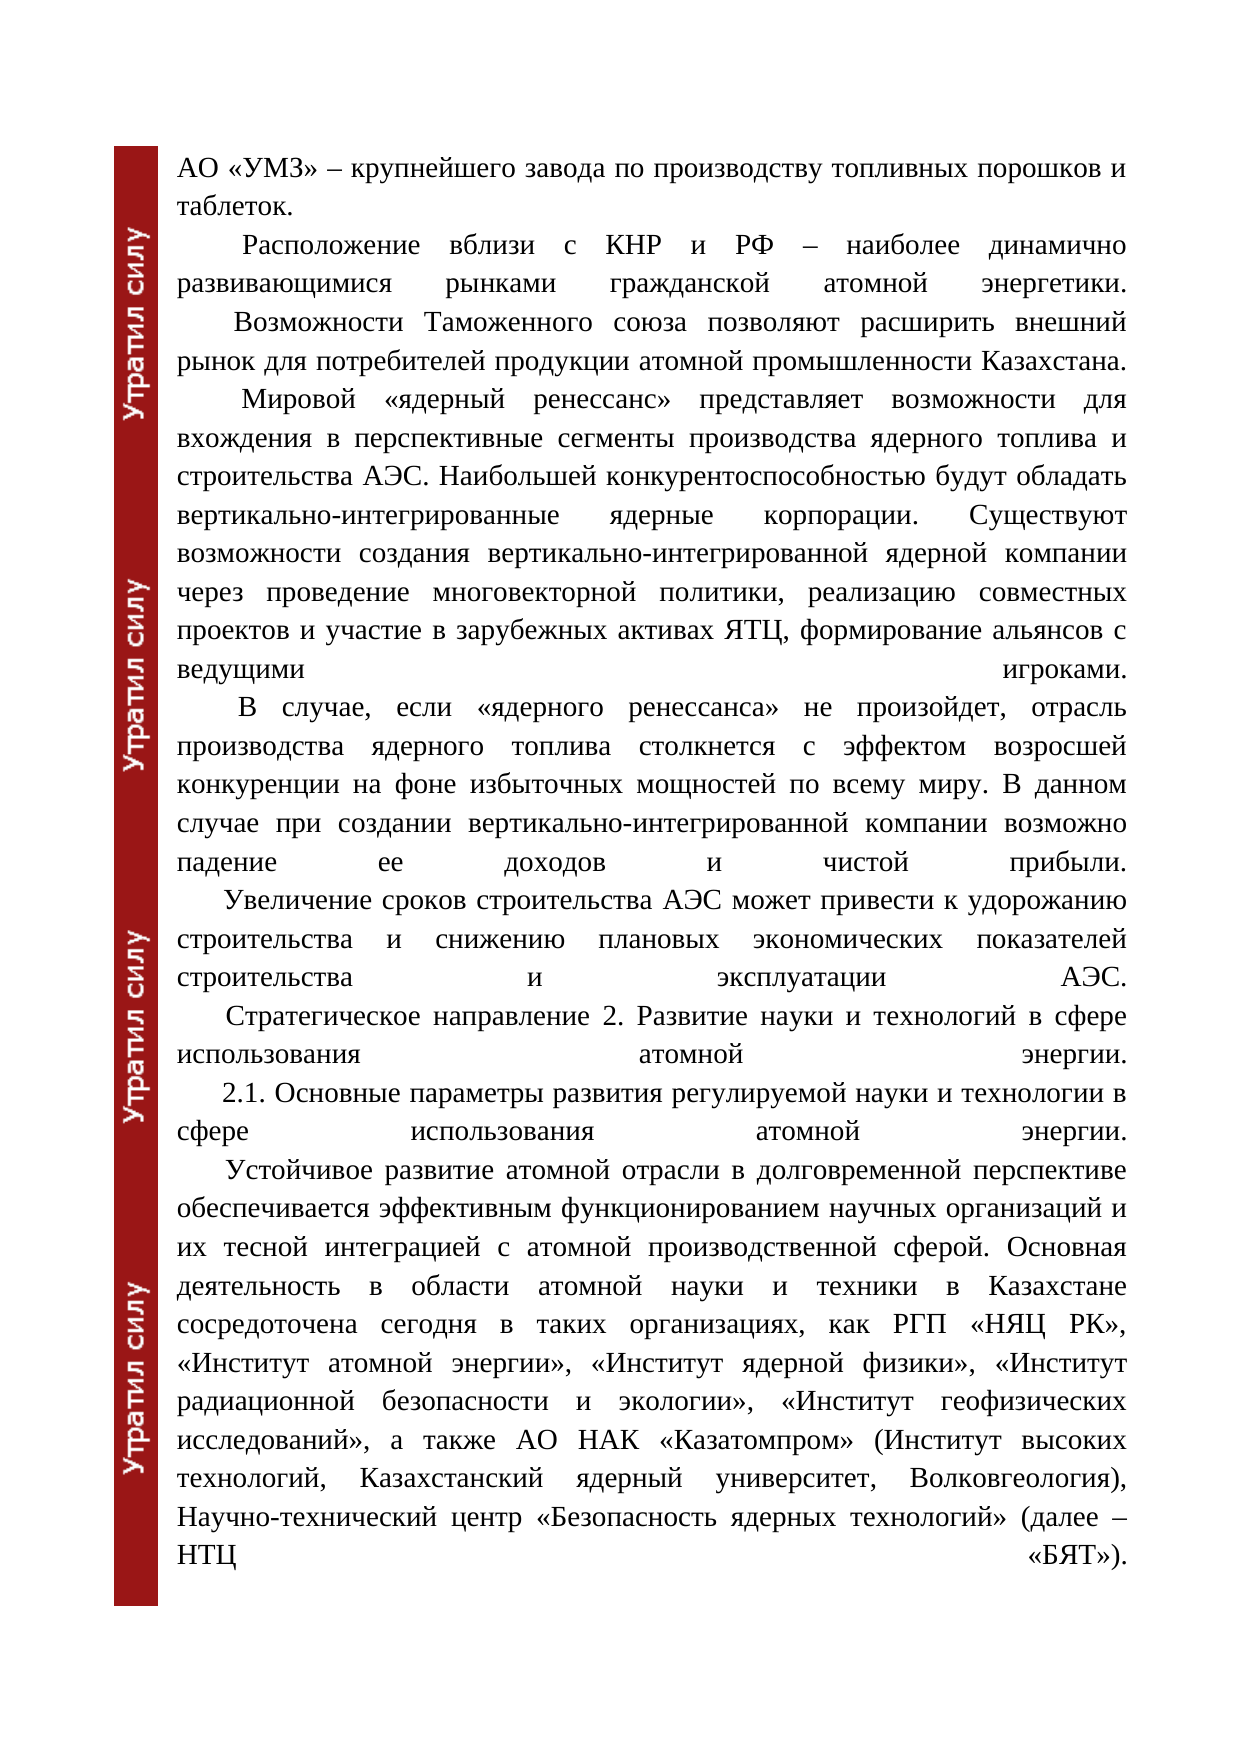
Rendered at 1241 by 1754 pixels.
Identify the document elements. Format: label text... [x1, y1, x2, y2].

picture [114, 1571, 158, 1606]
picture [114, 146, 158, 150]
